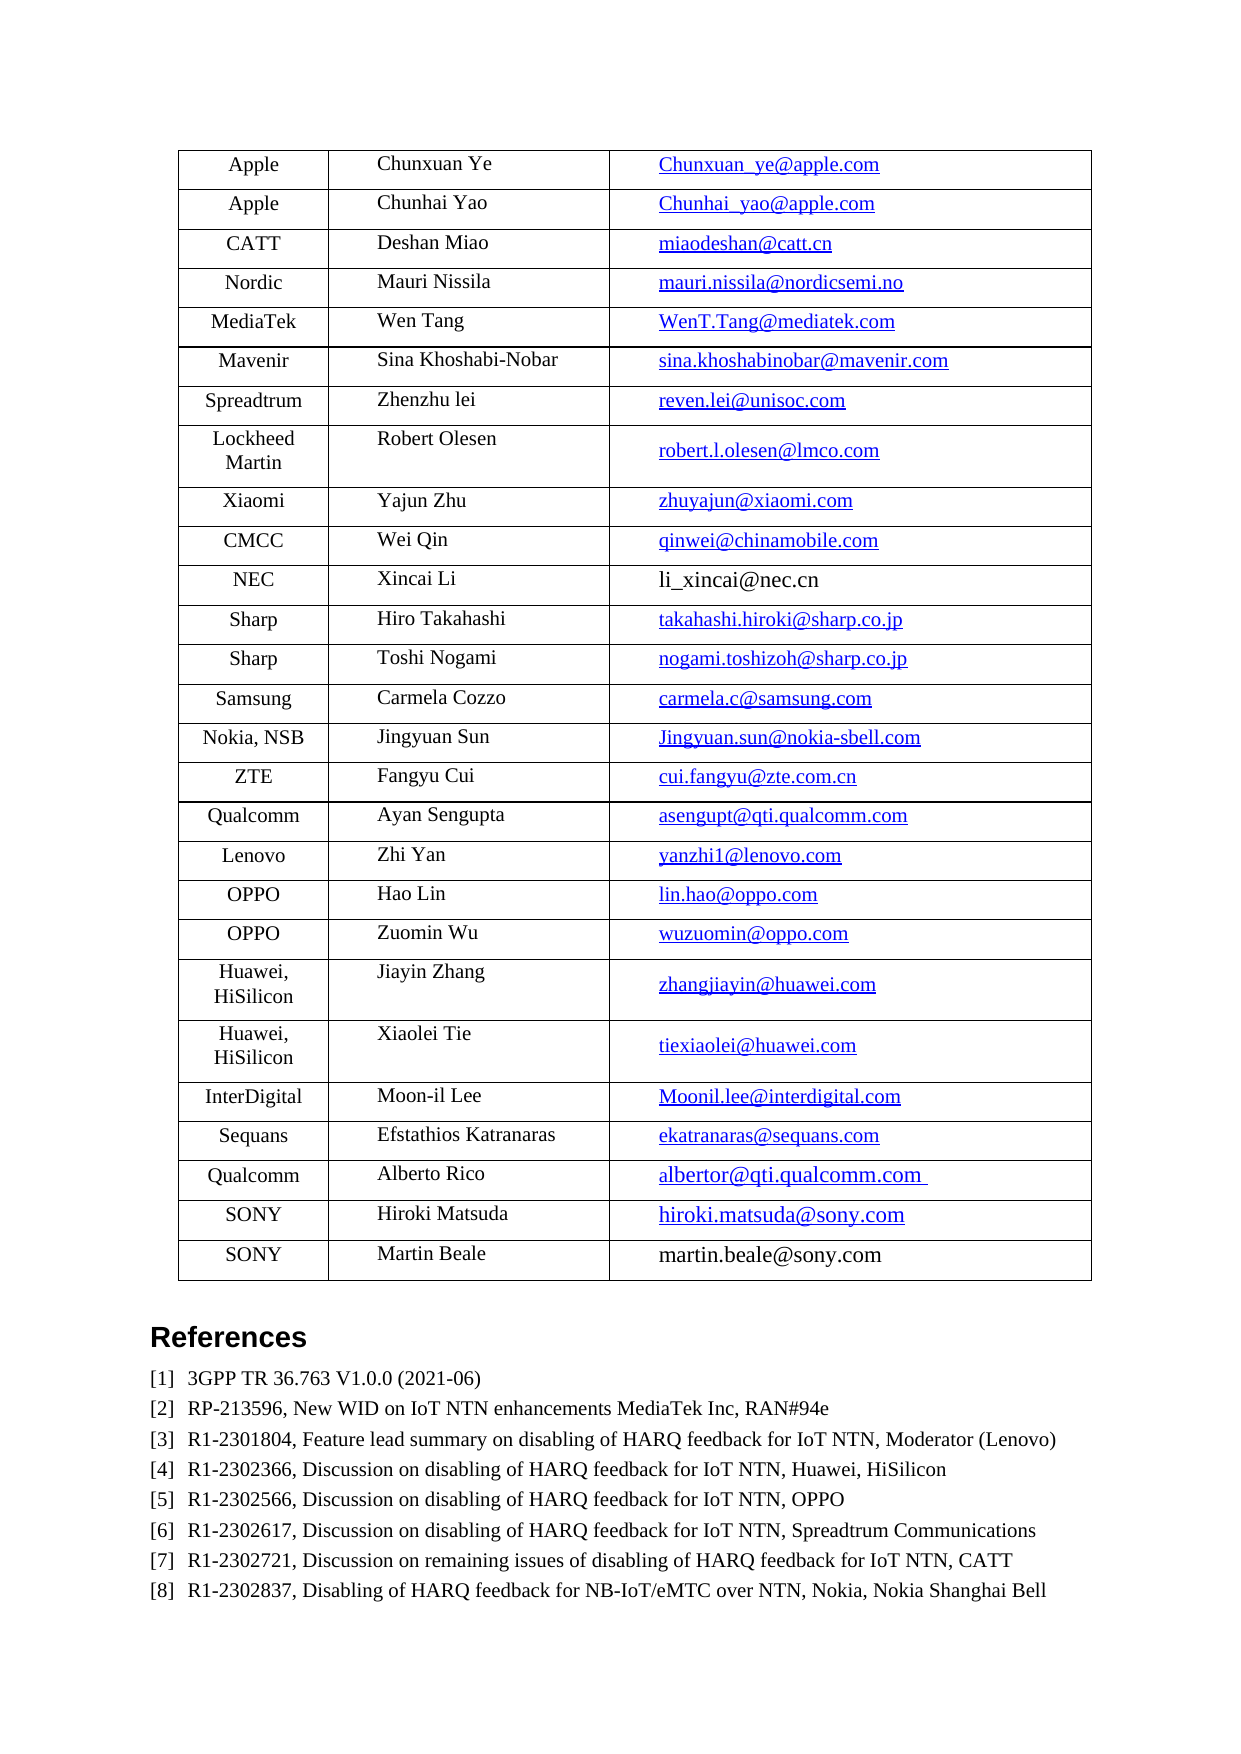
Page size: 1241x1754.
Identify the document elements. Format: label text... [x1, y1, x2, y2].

table_cell Robert Olesen [329, 426, 609, 487]
table_cell mauri.nissila@nordicsemi.no [610, 269, 1091, 307]
table_cell albertor@qti.qualcomm.com [610, 1161, 1091, 1200]
table_cell ekatranaras@sequans.com [610, 1122, 1091, 1160]
table_cell nogami.toshizoh@sharp.co.jp [610, 645, 1091, 683]
table_cell sina.khoshabinobar@mavenir.com [610, 348, 1091, 386]
table_cell Nokia, NSB [179, 724, 328, 762]
table_cell SONY [179, 1241, 328, 1280]
table_cell Wei Qin [329, 527, 609, 565]
table_cell NEC [179, 566, 328, 605]
table_cell Samsung [179, 685, 328, 723]
table_cell tiexiaolei@huawei.com [610, 1021, 1091, 1082]
table_cell martin.beale@sony.com [610, 1241, 1091, 1280]
text R1-2302566, Discussion on disabling of HARQ feedback for IoT NTN, OPPO [150, 1487, 1120, 1511]
table_cell Chunxuan Ye [329, 151, 609, 189]
table_cell Jingyuan Sun [329, 724, 609, 762]
table_cell reven.lei@unisoc.com [610, 387, 1091, 425]
table_cell CATT [179, 230, 328, 268]
table_cell WenT.Tang@mediatek.com [610, 308, 1091, 346]
table_cell Moonil.lee@interdigital.com [610, 1083, 1091, 1121]
table_cell Apple [179, 190, 328, 228]
table_cell Chunhai_yao@apple.com [610, 190, 1091, 228]
table_cell hiroki.matsuda@sony.com [610, 1201, 1091, 1240]
table_cell wuzuomin@oppo.com [610, 920, 1091, 958]
table_cell robert.l.olesen@lmco.com [610, 426, 1091, 487]
table_cell Yajun Zhu [329, 488, 609, 526]
table_cell Ayan Sengupta [329, 803, 609, 841]
table_cell Xiaomi [179, 488, 328, 526]
table_cell Zuomin Wu [329, 920, 609, 958]
table_cell qinwei@chinamobile.com [610, 527, 1091, 565]
table_cell Sina Khoshabi-Nobar [329, 348, 609, 386]
table_cell carmela.c@samsung.com [610, 685, 1091, 723]
table_cell OPPO [179, 920, 328, 958]
table_cell miaodeshan@catt.cn [610, 230, 1091, 268]
table_cell Deshan Miao [329, 230, 609, 268]
table_cell zhuyajun@xiaomi.com [610, 488, 1091, 526]
table_cell Huawei, HiSilicon [179, 1021, 328, 1082]
text R1-2302837, Disabling of HARQ feedback for NB-IoT/eMTC over NTN, Nokia, Nokia Shanghai Bell [150, 1578, 1120, 1602]
table_cell Lenovo [179, 842, 328, 880]
table_cell Huawei, HiSilicon [179, 960, 328, 1020]
table_cell zhangjiayin@huawei.com [610, 960, 1091, 1020]
table_cell InterDigital [179, 1083, 328, 1121]
table_cell Sharp [179, 645, 328, 683]
table_cell Nordic [179, 269, 328, 307]
text R1-2302617, Discussion on disabling of HARQ feedback for IoT NTN, Spreadtrum Communications [150, 1517, 1120, 1542]
table_cell Xincai Li [329, 566, 609, 605]
table_cell Hao Lin [329, 881, 609, 919]
text R1-2302721, Discussion on remaining issues of disabling of HARQ feedback for IoT NTN, CATT [150, 1548, 1120, 1572]
table_cell Lockheed Martin [179, 426, 328, 487]
table_cell Efstathios Katranaras [329, 1122, 609, 1160]
table_cell Mauri Nissila [329, 269, 609, 307]
table_cell Martin Beale [329, 1241, 609, 1280]
table_cell Hiro Takahashi [329, 606, 609, 644]
table_cell ZTE [179, 763, 328, 801]
table_cell Chunxuan_ye@apple.com [610, 151, 1091, 189]
subtitle References [150, 1320, 1120, 1353]
table_cell cui.fangyu@zte.com.cn [610, 763, 1091, 801]
table_cell Zhenzhu lei [329, 387, 609, 425]
table_cell Qualcomm [179, 803, 328, 841]
table_cell Wen Tang [329, 308, 609, 346]
table_cell Hiroki Matsuda [329, 1201, 609, 1240]
table_cell Alberto Rico [329, 1161, 609, 1200]
table_cell Jingyuan.sun@nokia-sbell.com [610, 724, 1091, 762]
table_cell Qualcomm [179, 1161, 328, 1200]
table_cell Toshi Nogami [329, 645, 609, 683]
table_cell lin.hao@oppo.com [610, 881, 1091, 919]
table_cell Sequans [179, 1122, 328, 1160]
table_cell Moon-il Lee [329, 1083, 609, 1121]
table_cell asengupt@qti.qualcomm.com [610, 803, 1091, 841]
table_cell CMCC [179, 527, 328, 565]
table_cell OPPO [179, 881, 328, 919]
table_cell Xiaolei Tie [329, 1021, 609, 1082]
table_cell Apple [179, 151, 328, 189]
text RP-213596, New WID on IoT NTN enhancements MediaTek Inc, RAN#94e [150, 1396, 1120, 1420]
text R1-2302366, Discussion on disabling of HARQ feedback for IoT NTN, Huawei, HiSilicon [150, 1457, 1120, 1481]
table_cell Carmela Cozzo [329, 685, 609, 723]
table_cell Fangyu Cui [329, 763, 609, 801]
table_cell takahashi.hiroki@sharp.co.jp [610, 606, 1091, 644]
table_cell Mavenir [179, 348, 328, 386]
table_cell MediaTek [179, 308, 328, 346]
table_cell yanzhi1@lenovo.com [610, 842, 1091, 880]
table_cell Sharp [179, 606, 328, 644]
text R1-2301804, Feature lead summary on disabling of HARQ feedback for IoT NTN, Moderator (Lenovo) [150, 1427, 1120, 1451]
text 3GPP TR 36.763 V1.0.0 (2021-06) [150, 1366, 1120, 1390]
table_cell li_xincai@nec.cn [610, 566, 1091, 605]
table_cell Spreadtrum [179, 387, 328, 425]
table_cell Zhi Yan [329, 842, 609, 880]
table_cell SONY [179, 1201, 328, 1240]
table_cell Chunhai Yao [329, 190, 609, 228]
table_cell Jiayin Zhang [329, 960, 609, 1020]
